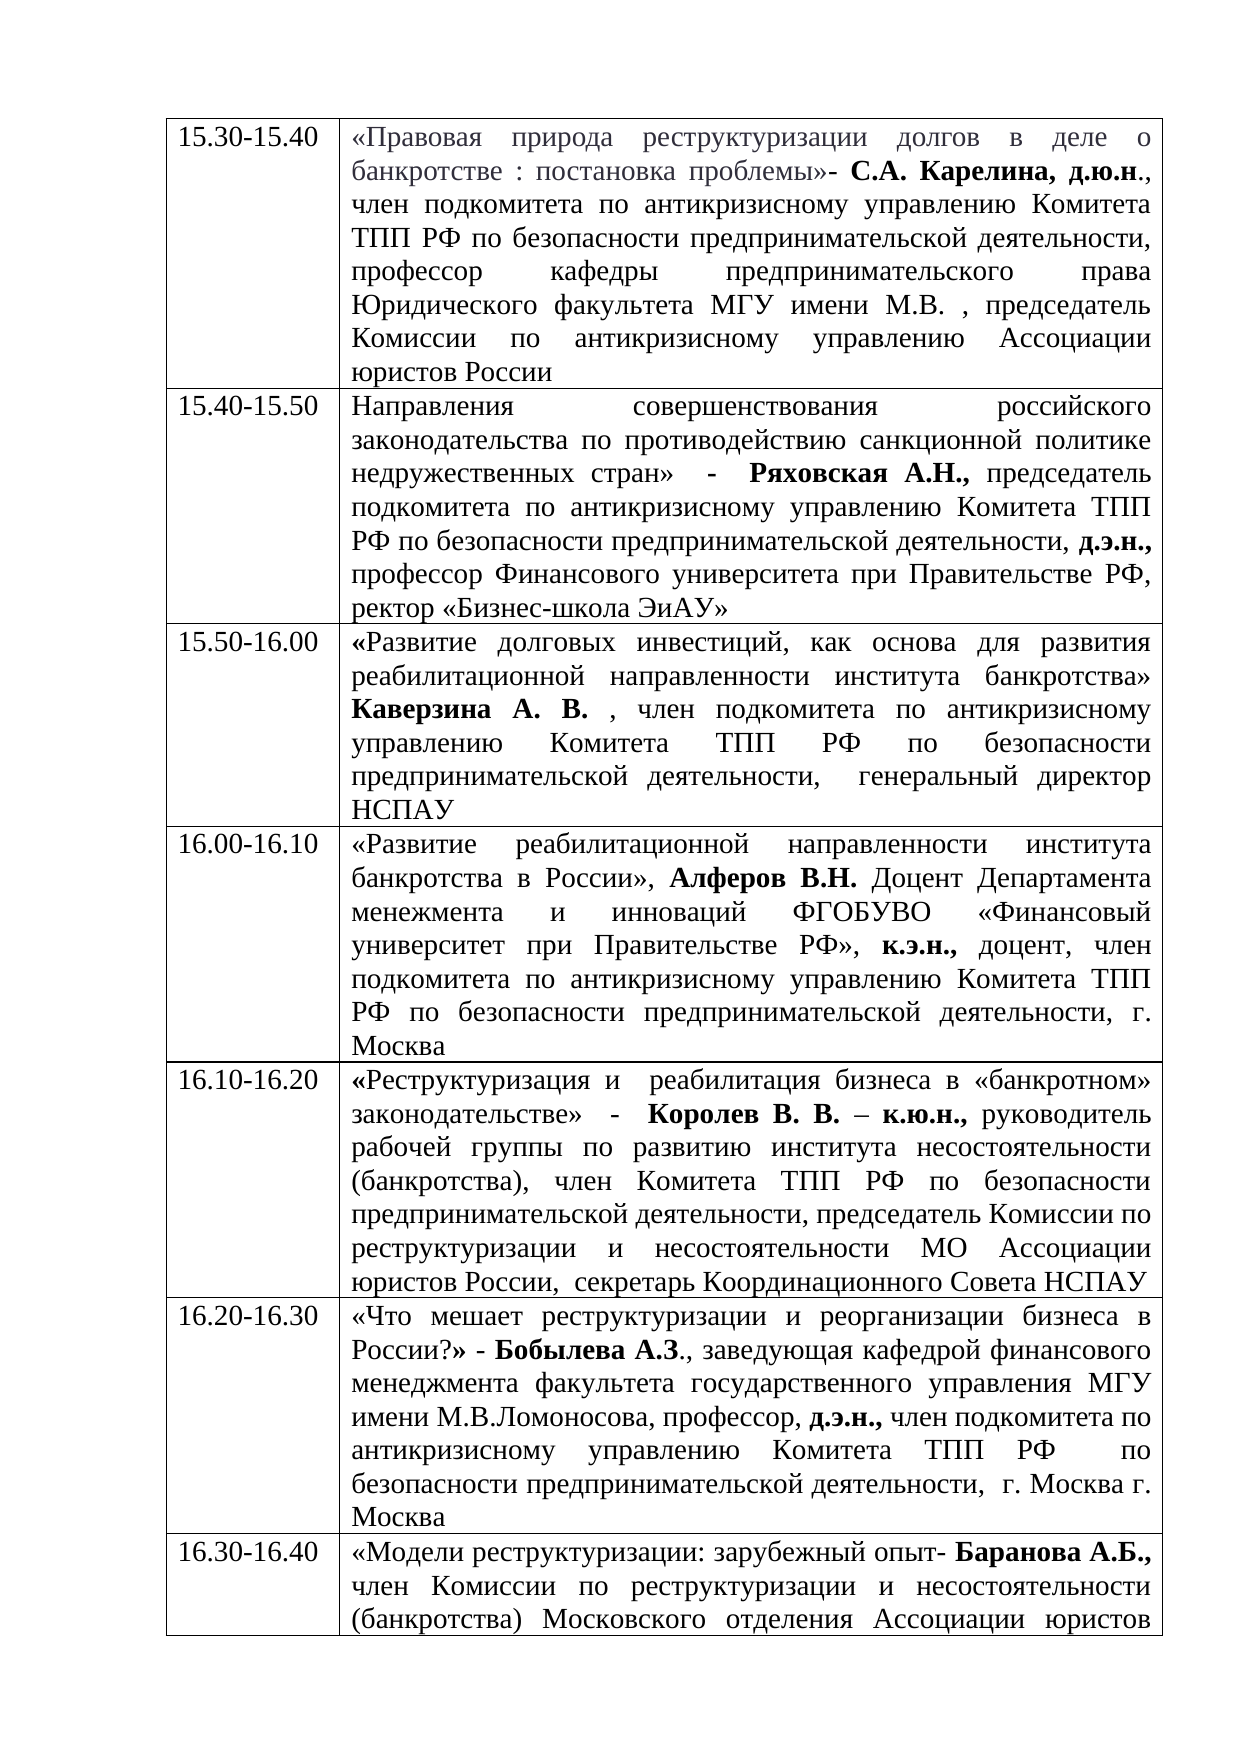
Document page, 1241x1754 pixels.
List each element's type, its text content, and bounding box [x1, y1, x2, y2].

table_cell «Правовая природа реструктуризации долгов в деле о банкротстве : постановка проблемы»- С.А. Карелина, д.ю.н., член подкомитета по антикризисному управлению Комитета ТПП РФ по безопасности предпринимательской деятельности, профессор кафедры предпринимательского права Юридического факультета МГУ имени М.В. , председатель Комиссии по антикризисному управлению Ассоциации юристов России [340, 119, 1162, 387]
table_cell 16.00-16.10 [167, 827, 339, 1061]
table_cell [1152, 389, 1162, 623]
table_cell «Что мешает реструктуризации и реорганизации бизнеса в России?» - Бобылева А.З., заведующая кафедрой финансового менеджмента факультета государственного управления МГУ имени М.В.Ломоносова, профессор, д.э.н., член подкомитета по антикризисному управлению Комитета ТПП РФ по безопасности предпринимательской деятельности, г. Москва г. Москва [340, 1298, 1162, 1533]
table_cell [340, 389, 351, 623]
table_cell 15.50-16.00 [167, 624, 339, 826]
table_cell 16.10-16.20 [167, 1063, 339, 1297]
table_cell 16.30-16.40 [167, 1534, 339, 1635]
table_cell 16.20-16.30 [167, 1298, 339, 1533]
table_cell 15.40-15.50 [167, 389, 339, 623]
table_cell «Развитие долговых инвестиций, как основа для развития реабилитационной направленности института банкротства» Каверзина А. В. , член подкомитета по антикризисному управлению Комитета ТПП РФ по безопасности предпринимательской деятельности, генеральный директор НСПАУ [340, 624, 1162, 826]
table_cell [340, 1534, 1162, 1635]
table_cell «Развитие реабилитационной направленности института банкротства в России», Алферов В.Н. Доцент Департамента менежмента и инноваций ФГОБУВО «Финансовый университет при Правительстве РФ», к.э.н., доцент, член подкомитета по антикризисному управлению Комитета ТПП РФ по безопасности предпринимательской деятельности, г. Москва [340, 827, 1162, 1061]
table_cell «Реструктуризация и реабилитация бизнеса в «банкротном» законодательстве» - Королев В. В. – к.ю.н., руководитель рабочей группы по развитию института несостоятельности (банкротства), член Комитета ТПП РФ по безопасности предпринимательской деятельности, председатель Комиссии по реструктуризации и несостоятельности МО Ассоциации юристов России, секретарь Координационного Совета НСПАУ [340, 1063, 1162, 1297]
table_cell 15.30-15.40 [167, 119, 339, 387]
